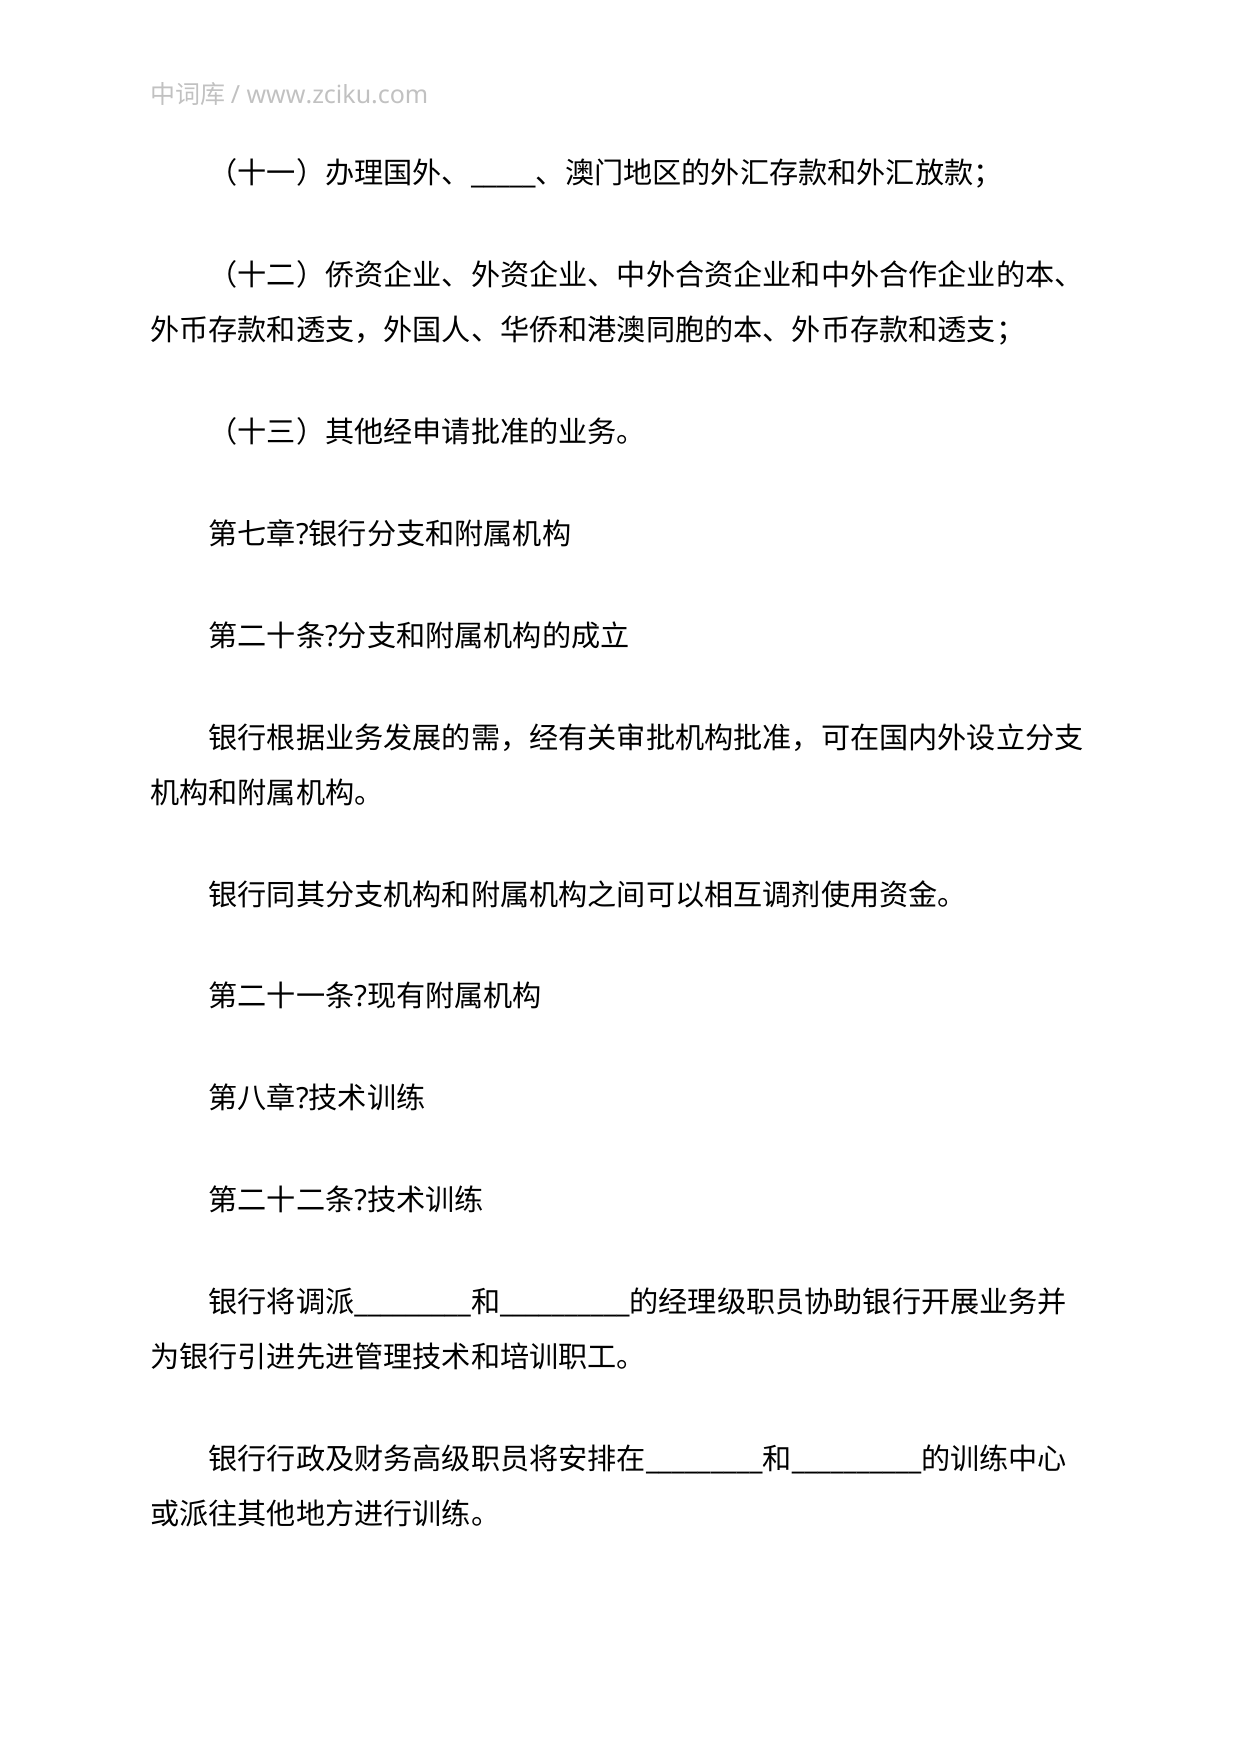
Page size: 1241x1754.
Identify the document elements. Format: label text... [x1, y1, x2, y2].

text 第二十一条?现有附属机构 [150, 973, 1090, 1015]
text 第二十条?分支和附属机构的成立 [150, 612, 1090, 655]
text 银行根据业务发展的需，经有关审批机构批准，可在国内外设立分支机构和附属机构。 [150, 714, 1090, 812]
text 第二十二条?技术训练 [150, 1177, 1090, 1219]
text 第七章?银行分支和附属机构 [150, 510, 1090, 553]
text 银行同其分支机构和附属机构之间可以相互调剂使用资金。 [150, 871, 1090, 913]
text 第八章?技术训练 [150, 1075, 1090, 1117]
text 银行将调派_________和__________的经理级职员协助银行开展业务并为银行引进先进管理技术和培训职工。 [150, 1279, 1090, 1376]
text （十一）办理国外、_____、澳门地区的外汇存款和外汇放款； [150, 150, 1090, 192]
text （十三）其他经申请批准的业务。 [150, 409, 1090, 451]
text （十二）侨资企业、外资企业、中外合资企业和中外合作企业的本、外币存款和透支，外国人、华侨和港澳同胞的本、外币存款和透支； [150, 252, 1090, 349]
text 银行行政及财务高级职员将安排在_________和__________的训练中心或派往其他地方进行训练。 [150, 1436, 1090, 1533]
